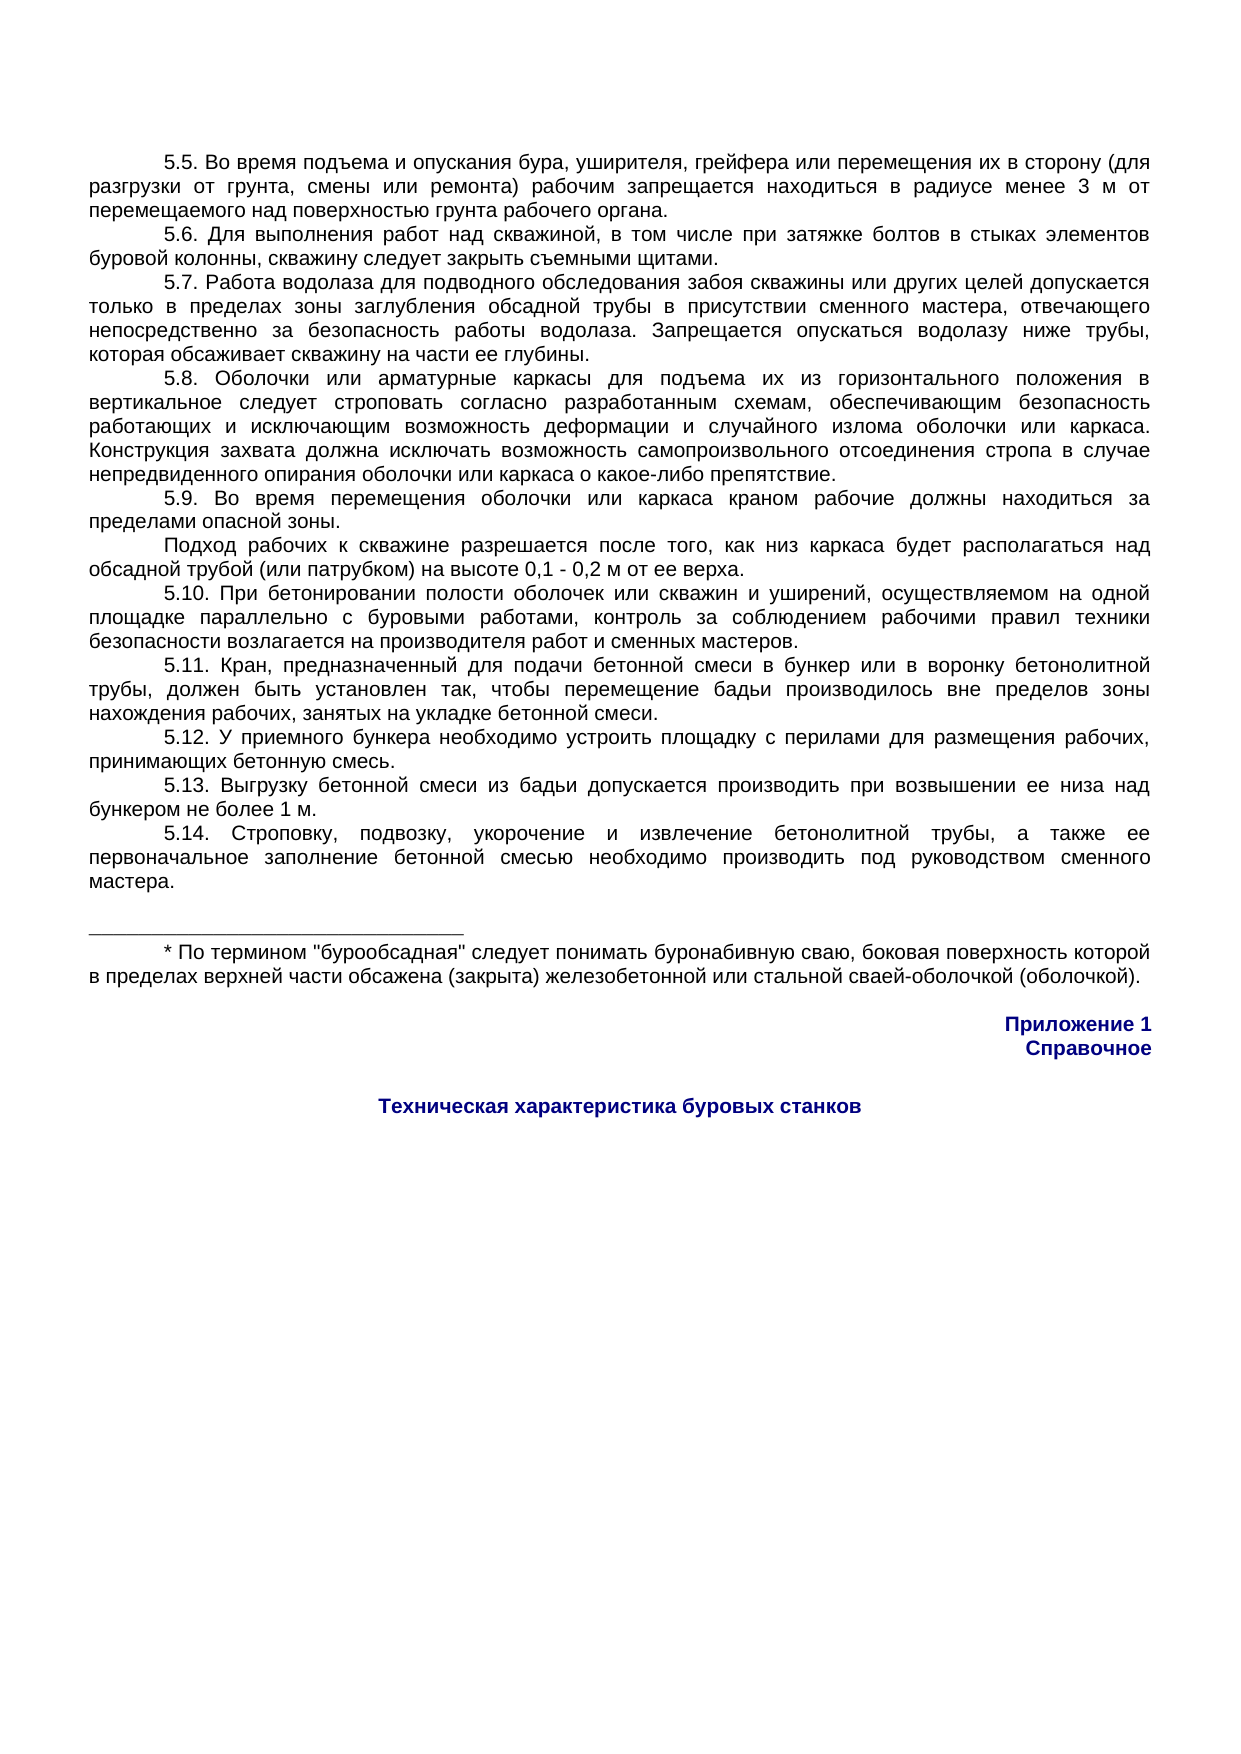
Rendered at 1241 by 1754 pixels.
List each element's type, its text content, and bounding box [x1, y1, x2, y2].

list Техническая характеристика буровых станков [88, 1094, 1152, 1118]
text 5.10. При бетонировании полости оболочек или скважин и уширений, осуществляемом на одной площадке параллельно с буровыми работами, контроль за соблюдением рабочими правил техники безопасности возлагается на производителя работ и сменных мастеров. [88, 581, 1152, 653]
text 5.6. Для выполнения работ над скважиной, в том числе при затяжке болтов в стыках элементов буровой колонны, скважину следует закрыть съемными щитами. [88, 222, 1152, 270]
text 5.8. Оболочки или арматурные каркасы для подъема их из горизонтального положения в вертикальное следует строповать согласно разработанным схемам, обеспечивающим безопасность работающих и исключающим возможность деформации и случайного излома оболочки или каркаса. Конструкция захвата должна исключать возможность самопроизвольного отсоединения стропа в случае непредвиденного опирания оболочки или каркаса о какое-либо препятствие. [88, 366, 1152, 485]
text 5.5. Во время подъема и опускания бура, уширителя, грейфера или перемещения их в сторону (для разгрузки от грунта, смены или ремонта) рабочим запрещается находиться в радиусе менее 3 м от перемещаемого над поверхностью грунта рабочего органа. [88, 150, 1152, 222]
text Приложение 1 [88, 1012, 1152, 1036]
text 5.9. Во время перемещения оболочки или каркаса краном рабочие должны находиться за пределами опасной зоны. [88, 485, 1152, 533]
text Подход рабочих к скважине разрешается после того, как низ каркаса будет располагаться над обсадной трубой (или патрубком) на высоте 0,1 - 0,2 м от ее верха. [88, 533, 1152, 581]
text 5.13. Выгрузку бетонной смеси из бадьи допускается производить при возвышении ее низа над бункером не более 1 м. [88, 773, 1152, 821]
text 5.11. Кран, предназначенный для подачи бетонной смеси в бункер или в воронку бетонолитной трубы, должен быть установлен так, чтобы перемещение бадьи производилось вне пределов зоны нахождения рабочих, занятых на укладке бетонной смеси. [88, 653, 1152, 725]
text Справочное [88, 1036, 1152, 1059]
text 5.7. Работа водолаза для подводного обследования забоя скважины или других целей допускается только в пределах зоны заглубления обсадной трубы в присутствии сменного мастера, отвечающего непосредственно за безопасность работы водолаза. Запрещается опускаться водолазу ниже трубы, которая обсаживает скважину на части ее глубины. [88, 270, 1152, 366]
text 5.14. Строповку, подвозку, укорочение и извлечение бетонолитной трубы, а также ее первоначальное заполнение бетонной смесью необходимо производить под руководством сменного мастера. [88, 821, 1152, 893]
text * По термином "бурообсадная" следует понимать буронабивную сваю, боковая поверхность которой в пределах верхней части обсажена (закрыта) железобетонной или стальной сваей-оболочкой (оболочкой). [88, 940, 1152, 988]
text ______________________________ [88, 916, 1152, 940]
text 5.12. У приемного бункера необходимо устроить площадку с перилами для размещения рабочих, принимающих бетонную смесь. [88, 725, 1152, 773]
